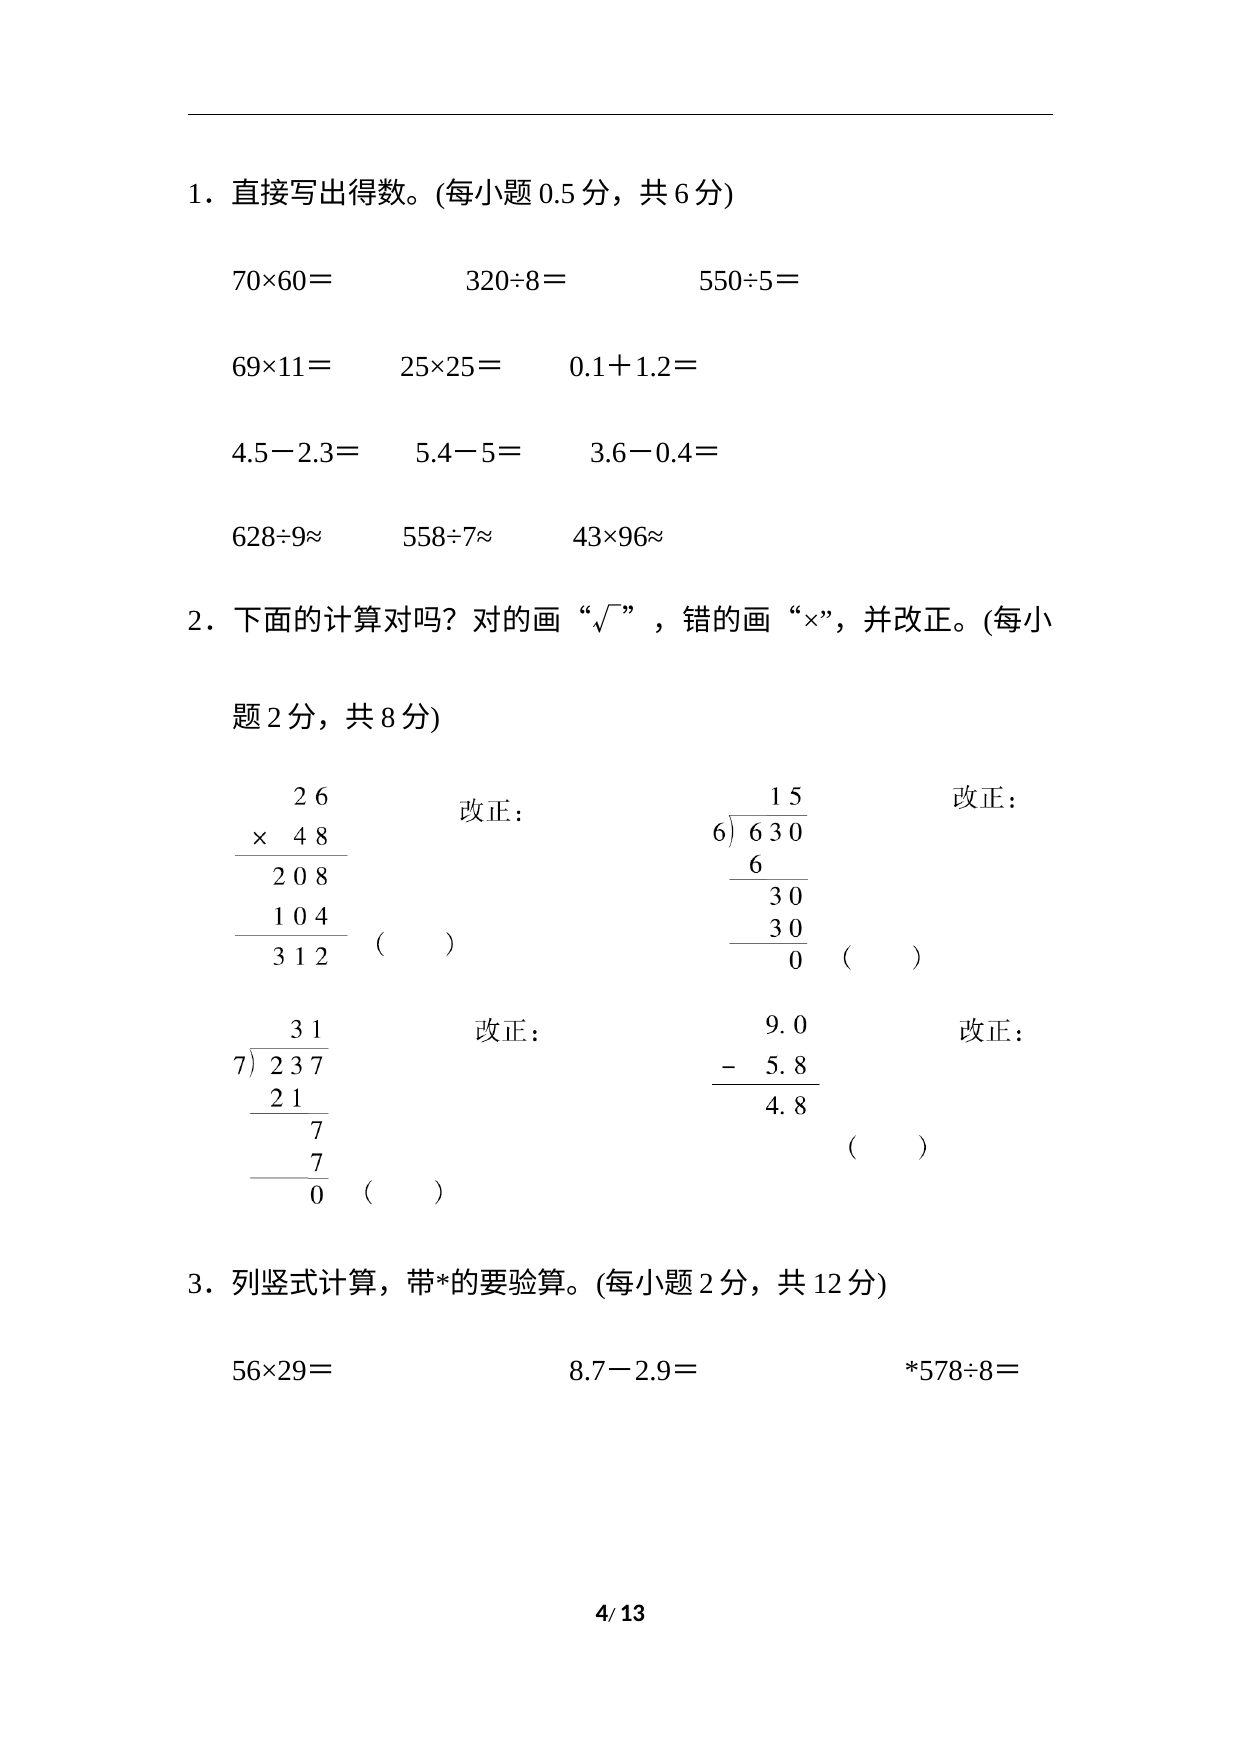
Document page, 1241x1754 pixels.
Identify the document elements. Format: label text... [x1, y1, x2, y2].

text 56×29＝ 8.7－2.9＝ *578÷8＝ [232, 1335, 1053, 1400]
text 4.5－2.3＝ 5.4－5＝ 3.6－0.4＝ [232, 417, 1053, 482]
picture [232, 1008, 1052, 1208]
text 628÷9≈ 558÷7≈ 43×96≈ [232, 503, 1053, 568]
text 1．直接写出得数。(每小题0.5分，共6分) [187, 158, 1053, 223]
text 2．下面的计算对吗？对的画“√”，错的画“×”，并改正。(每小题2分，共8分) [187, 585, 1053, 747]
text 69×11＝ 25×25＝ 0.1＋1.2＝ [232, 331, 1053, 396]
text 3．列竖式计算，带*的要验算。(每小题2分，共12分) [187, 1249, 1053, 1314]
picture [231, 768, 1057, 976]
text 70×60＝ 320÷8＝ 550÷5＝ [232, 245, 1053, 310]
